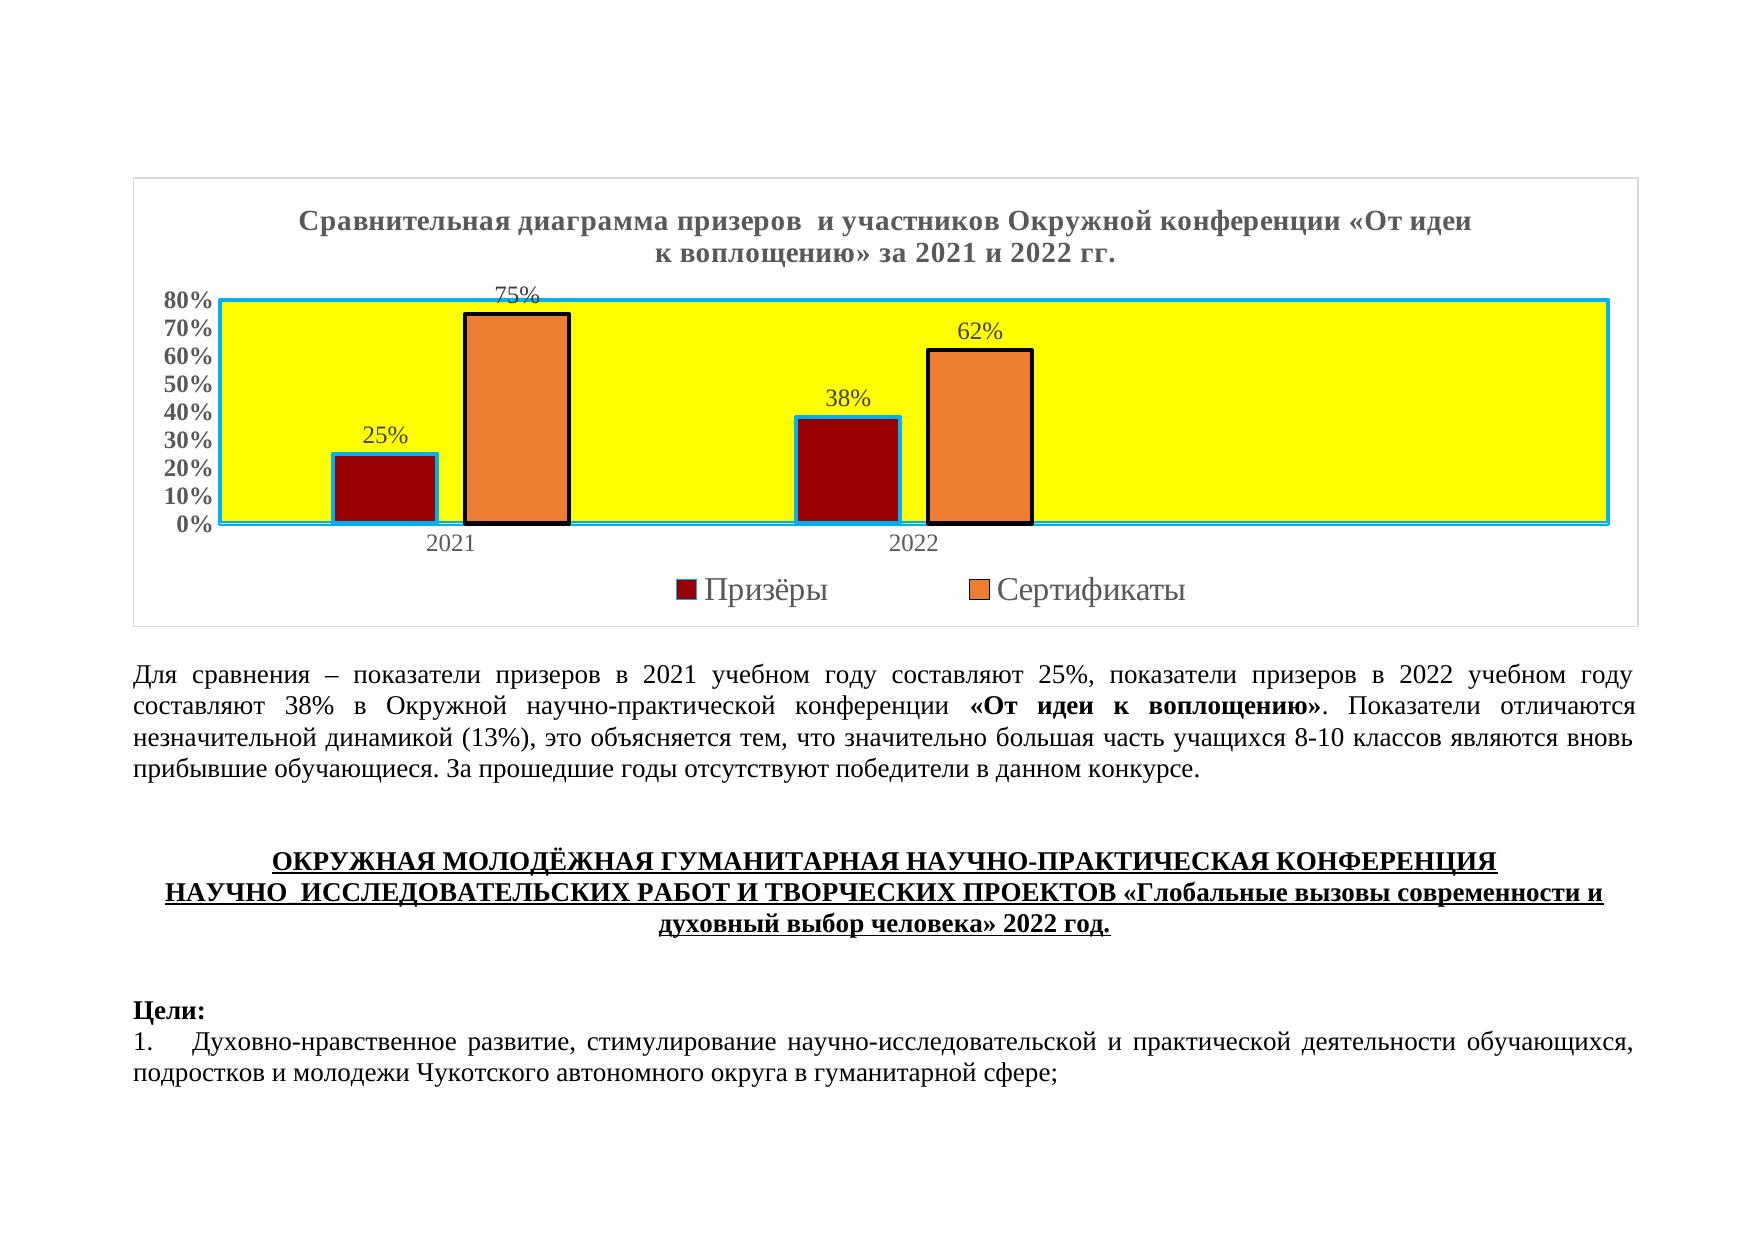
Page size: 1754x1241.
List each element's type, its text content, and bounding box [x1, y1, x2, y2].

text ОКРУЖНАЯ МОЛОДЁЖНАЯ ГУМАНИТАРНАЯ НАУЧНО-ПРАКТИЧЕСКАЯ КОНФЕРЕНЦИЯ НАУЧНО_ИССЛЕДОВАТЕЛЬСКИХ РАБОТ И ТВОРЧЕСКИХ ПРОЕКТОВ «Глобальные вызовы современности и духовный выбор человека» 2022 год. [133, 845, 1636, 939]
list Духовно-нравственное развитие, стимулирование научно-исследовательской и практической деятельности обучающихся, подростков и молодежи Чукотского автономного округа в гуманитарной сфере; [133, 1025, 1636, 1088]
list Для сравнения – показатели призеров в 2021 учебном году составляют 25%, показатели призеров в 2022 учебном году составляют 38% в Окружной научно-практической конференции «От идеи к воплощению». Показатели отличаются незначительной динамикой (13%), это объясняется тем, что значительно большая часть учащихся 8-10 классов являются вновь прибывшие обучающиеся. За прошедшие годы отсутствуют победители в данном конкурсе. [133, 658, 1636, 783]
text Цели: [133, 994, 1636, 1025]
